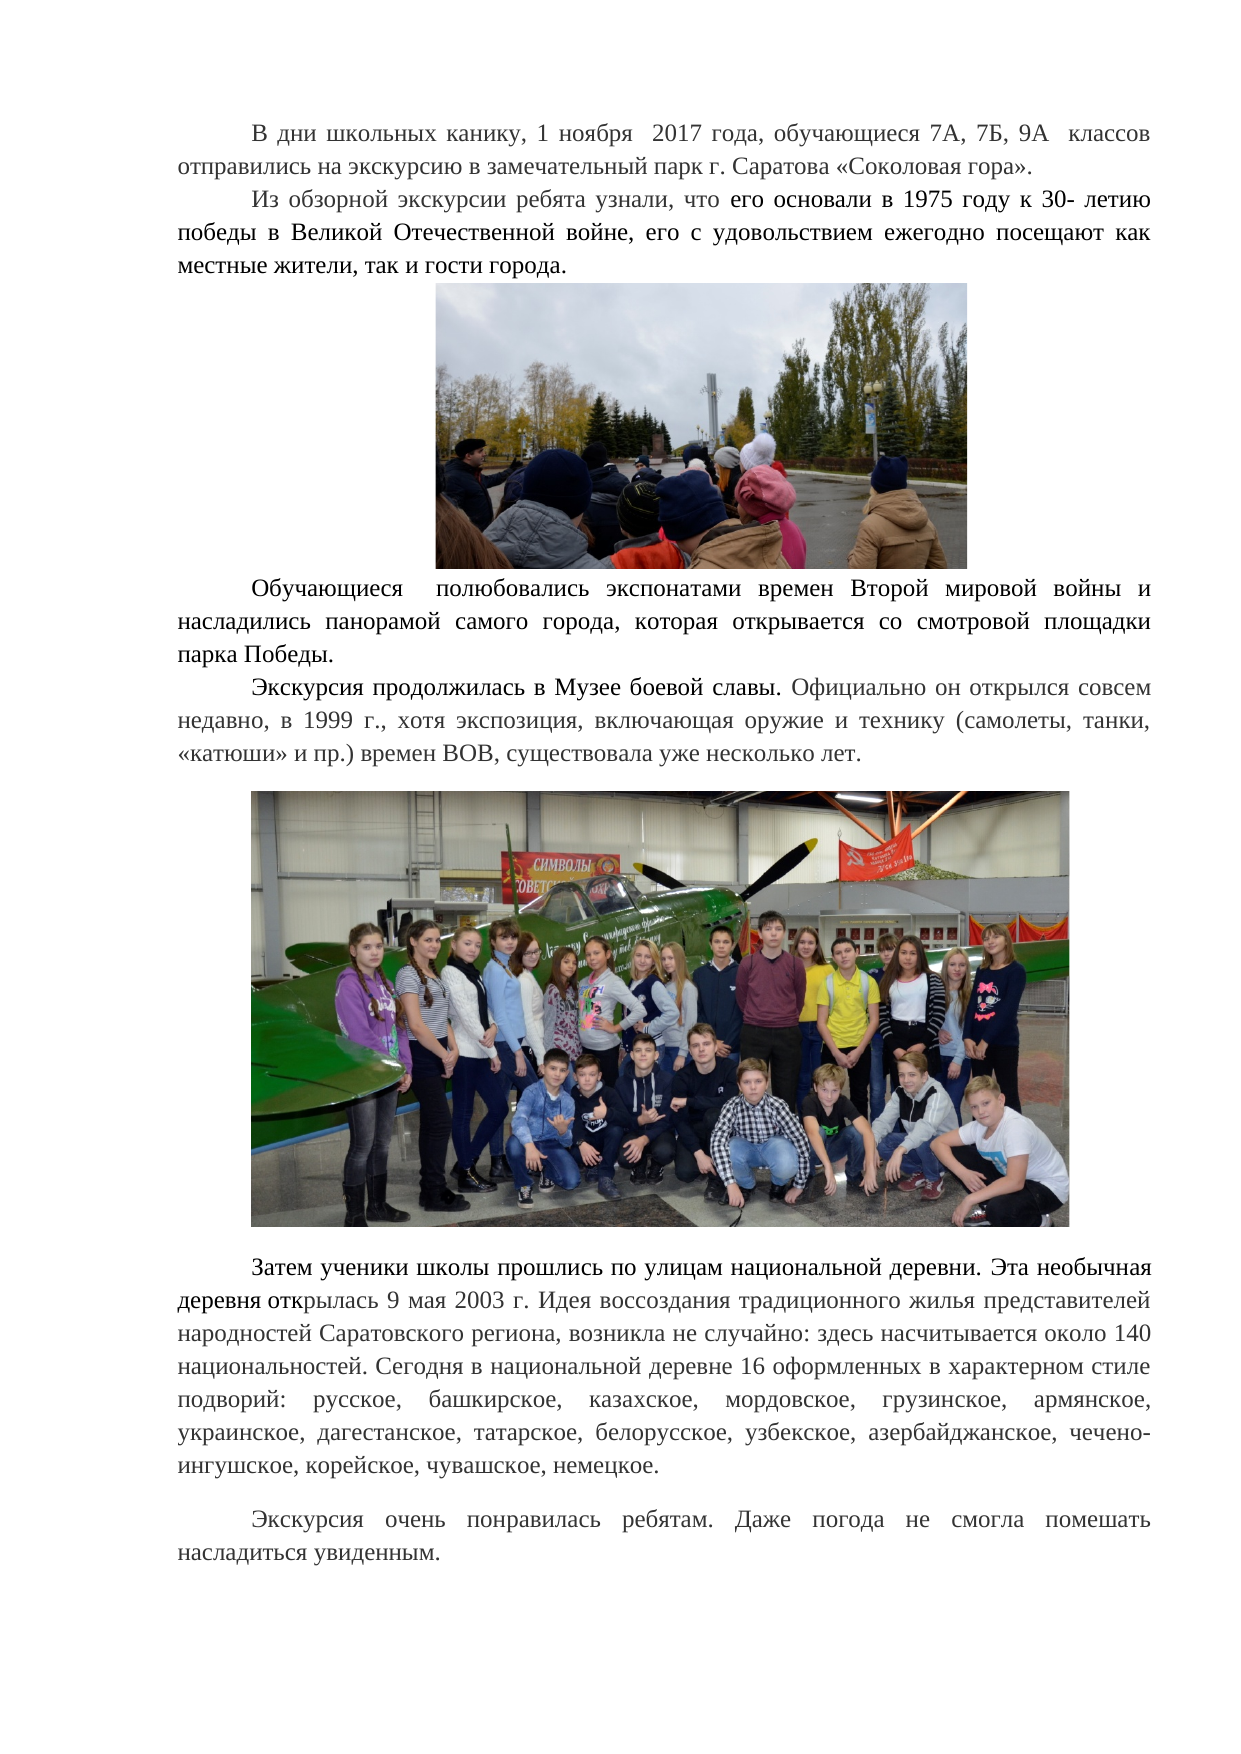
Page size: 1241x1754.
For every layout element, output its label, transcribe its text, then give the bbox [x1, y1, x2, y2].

text Экскурсия очень понравилась ребятам. Даже погода не смогла помешать насладиться увиденным. [177, 1504, 1152, 1566]
picture [251, 791, 1070, 1227]
text Обучающиеся полюбовались экспонатами времен Второй мировой войны и насладились панорамой самого города, которая открывается со смотровой площадки парка Победы. [177, 573, 1152, 667]
picture [435, 283, 968, 569]
text В дни школьных канику, 1 ноября 2017 года, обучающиеся 7А, 7Б, 9А классов отправились на экскурсию в замечательный парк г. Саратова «Соколовая гора». [177, 118, 1152, 180]
text Экскурсия продолжилась в Музее боевой славы. Официально он открылся совсем недавно, в 1999 г., хотя экспозиция, включающая оружие и технику (самолеты, танки, «катюши» и пр.) времен ВОВ, существовала уже несколько лет. [177, 672, 1152, 767]
text Затем ученики школы прошлись по улицам национальной деревни. Эта необычная деревня открылась 9 мая 2003 г. Идея воссоздания традиционного жилья представителей народностей Саратовского региона, возникла не случайно: здесь насчитывается около 140 национальностей. Сегодня в национальной деревне 16 оформленных в характерном стиле подворий: русское, башкирское, казахское, мордовское, грузинское, армянское, украинское, дагестанское, татарское, белорусское, узбекское, азербайджанское, чечено-ингушское, корейское, чувашское, немецкое. [177, 1252, 1152, 1479]
text Из обзорной экскурсии ребята узнали, что его основали в 1975 году к 30- летию победы в Великой Отечественной войне, его с удовольствием ежегодно посещают как местные жители, так и гости города. [177, 184, 1152, 279]
